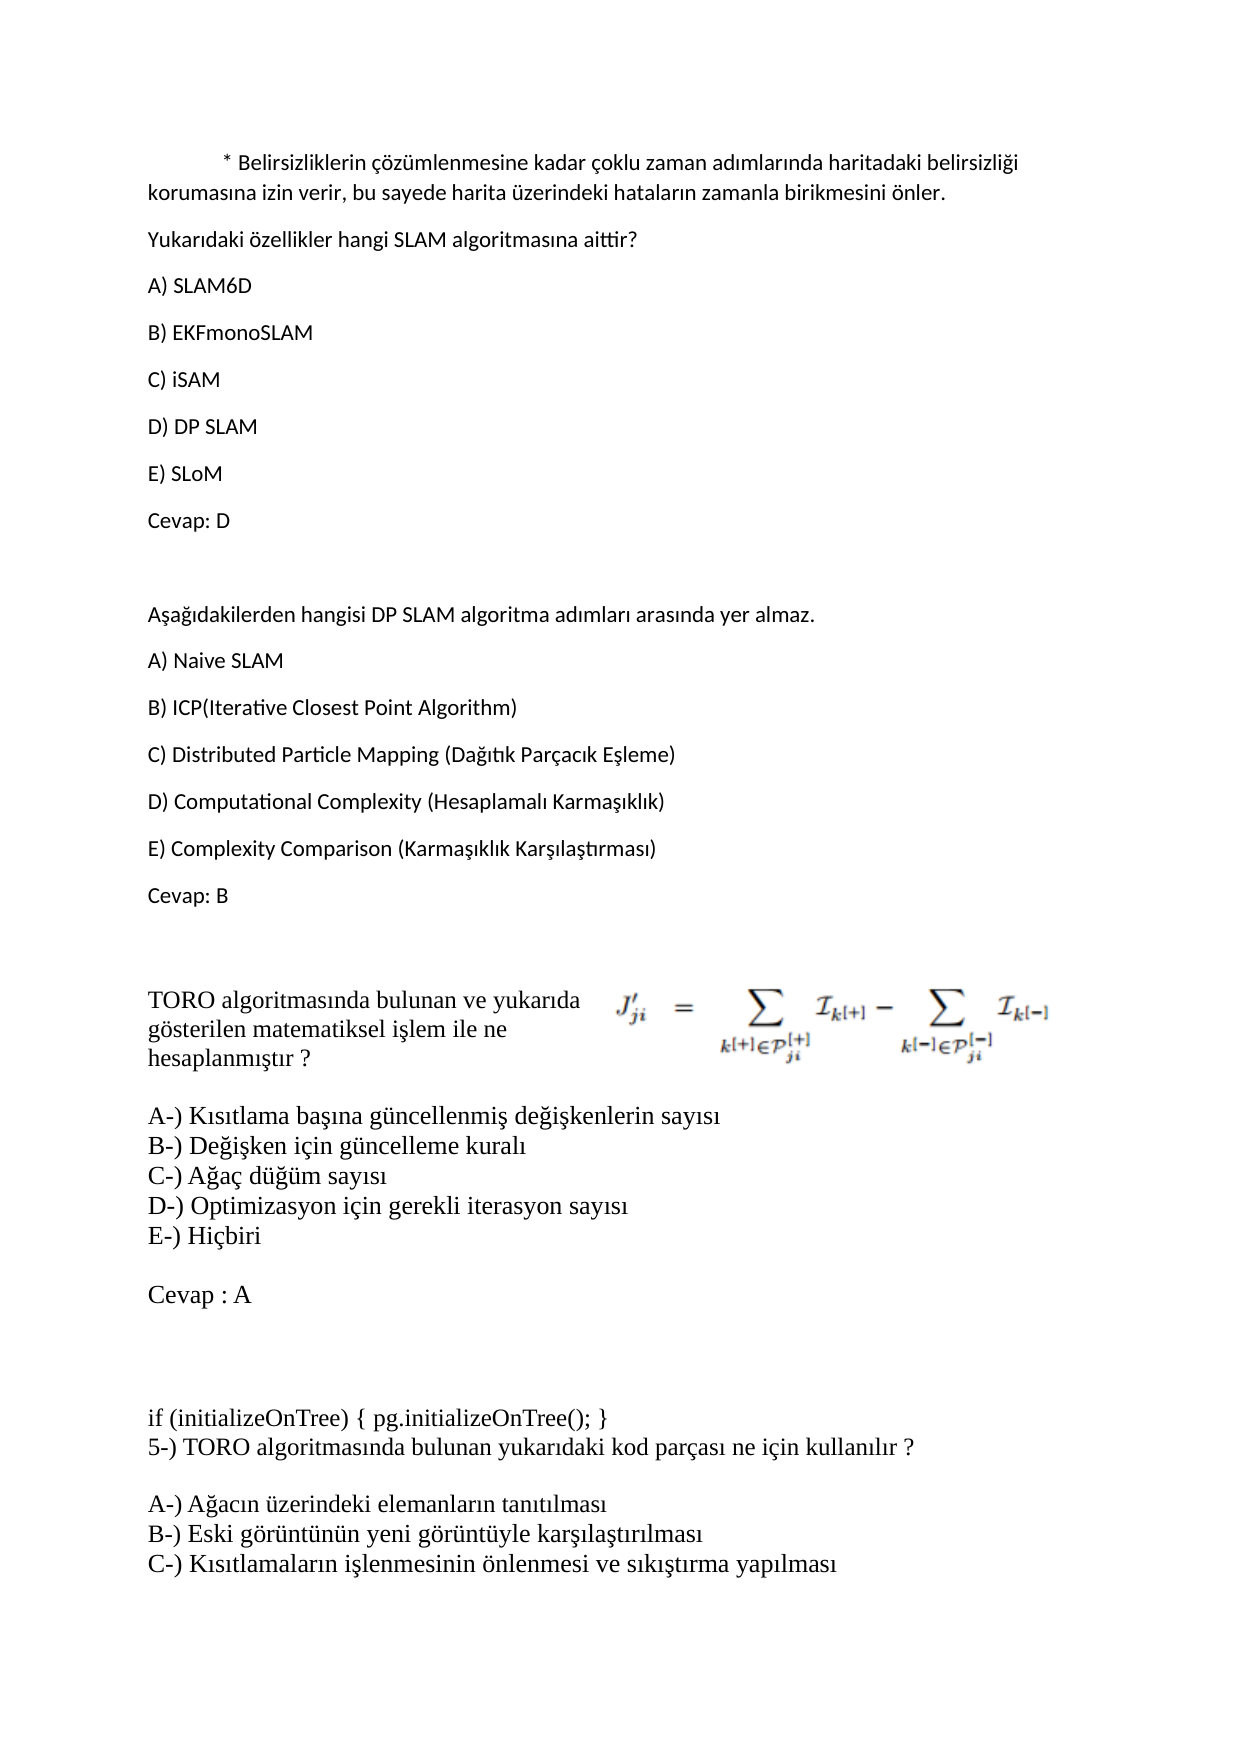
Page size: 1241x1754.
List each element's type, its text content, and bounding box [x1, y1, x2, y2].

text Yukarıdaki özellikler hangi SLAM algoritmasına aittir? [148, 225, 1093, 253]
text D) DP SLAM [148, 412, 1093, 440]
text C-) Kısıtlamaların işlenmesinin önlenmesi ve sıkıştırma yapılması [148, 1548, 1093, 1578]
text TORO algoritmasında bulunan ve yukarıda gösterilen matematiksel işlem ile ne hesaplanmıştır ? [148, 985, 603, 1072]
text E) SLoM [148, 459, 1093, 487]
text Cevap : A [148, 1279, 1093, 1309]
text A) SLAM6D [148, 272, 1093, 299]
text B) ICP(Iterative Closest Point Algorithm) [148, 693, 1093, 721]
text C) Distributed Particle Mapping (Dağıtık Parçacık Eşleme) [148, 740, 1093, 768]
text Cevap: D [148, 506, 1093, 534]
text C-) Ağaç düğüm sayısı [148, 1160, 1093, 1190]
text B-) Değişken için güncelleme kuralı [148, 1130, 1093, 1160]
text 5-) TORO algoritmasında bulunan yukarıdaki kod parçası ne için kullanılır ? [148, 1432, 1093, 1460]
text Cevap: B [148, 881, 1093, 909]
text D-) Optimizasyon için gerekli iterasyon sayısı [148, 1190, 1093, 1220]
text B) EKFmonoSLAM [148, 318, 1093, 346]
text A-) Kısıtlama başına güncellenmiş değişkenlerin sayısı [148, 1100, 1093, 1130]
text C) iSAM [148, 365, 1093, 393]
text Aşağıdakilerden hangisi DP SLAM algoritma adımları arasında yer almaz. [148, 600, 1093, 628]
picture [603, 980, 1090, 1081]
text D) Computational Complexity (Hesaplamalı Karmaşıklık) [148, 787, 1093, 815]
text A) Naive SLAM [148, 647, 1093, 674]
text * Belirsizliklerin çözümlenmesine kadar çoklu zaman adımlarında haritadaki belirsizliği korumasına izin verir, bu sayede harita üzerindeki hataların zamanla birikmesini önler. [148, 148, 1093, 206]
text E-) Hiçbiri [148, 1220, 1093, 1250]
text E) Complexity Comparison (Karmaşıklık Karşılaştırması) [148, 834, 1093, 862]
text if (initializeOnTree) { pg.initializeOnTree(); } [148, 1403, 1093, 1432]
text B-) Eski görüntünün yeni görüntüyle karşılaştırılması [148, 1518, 1093, 1548]
text A-) Ağacın üzerindeki elemanların tanıtılması [148, 1489, 1093, 1518]
